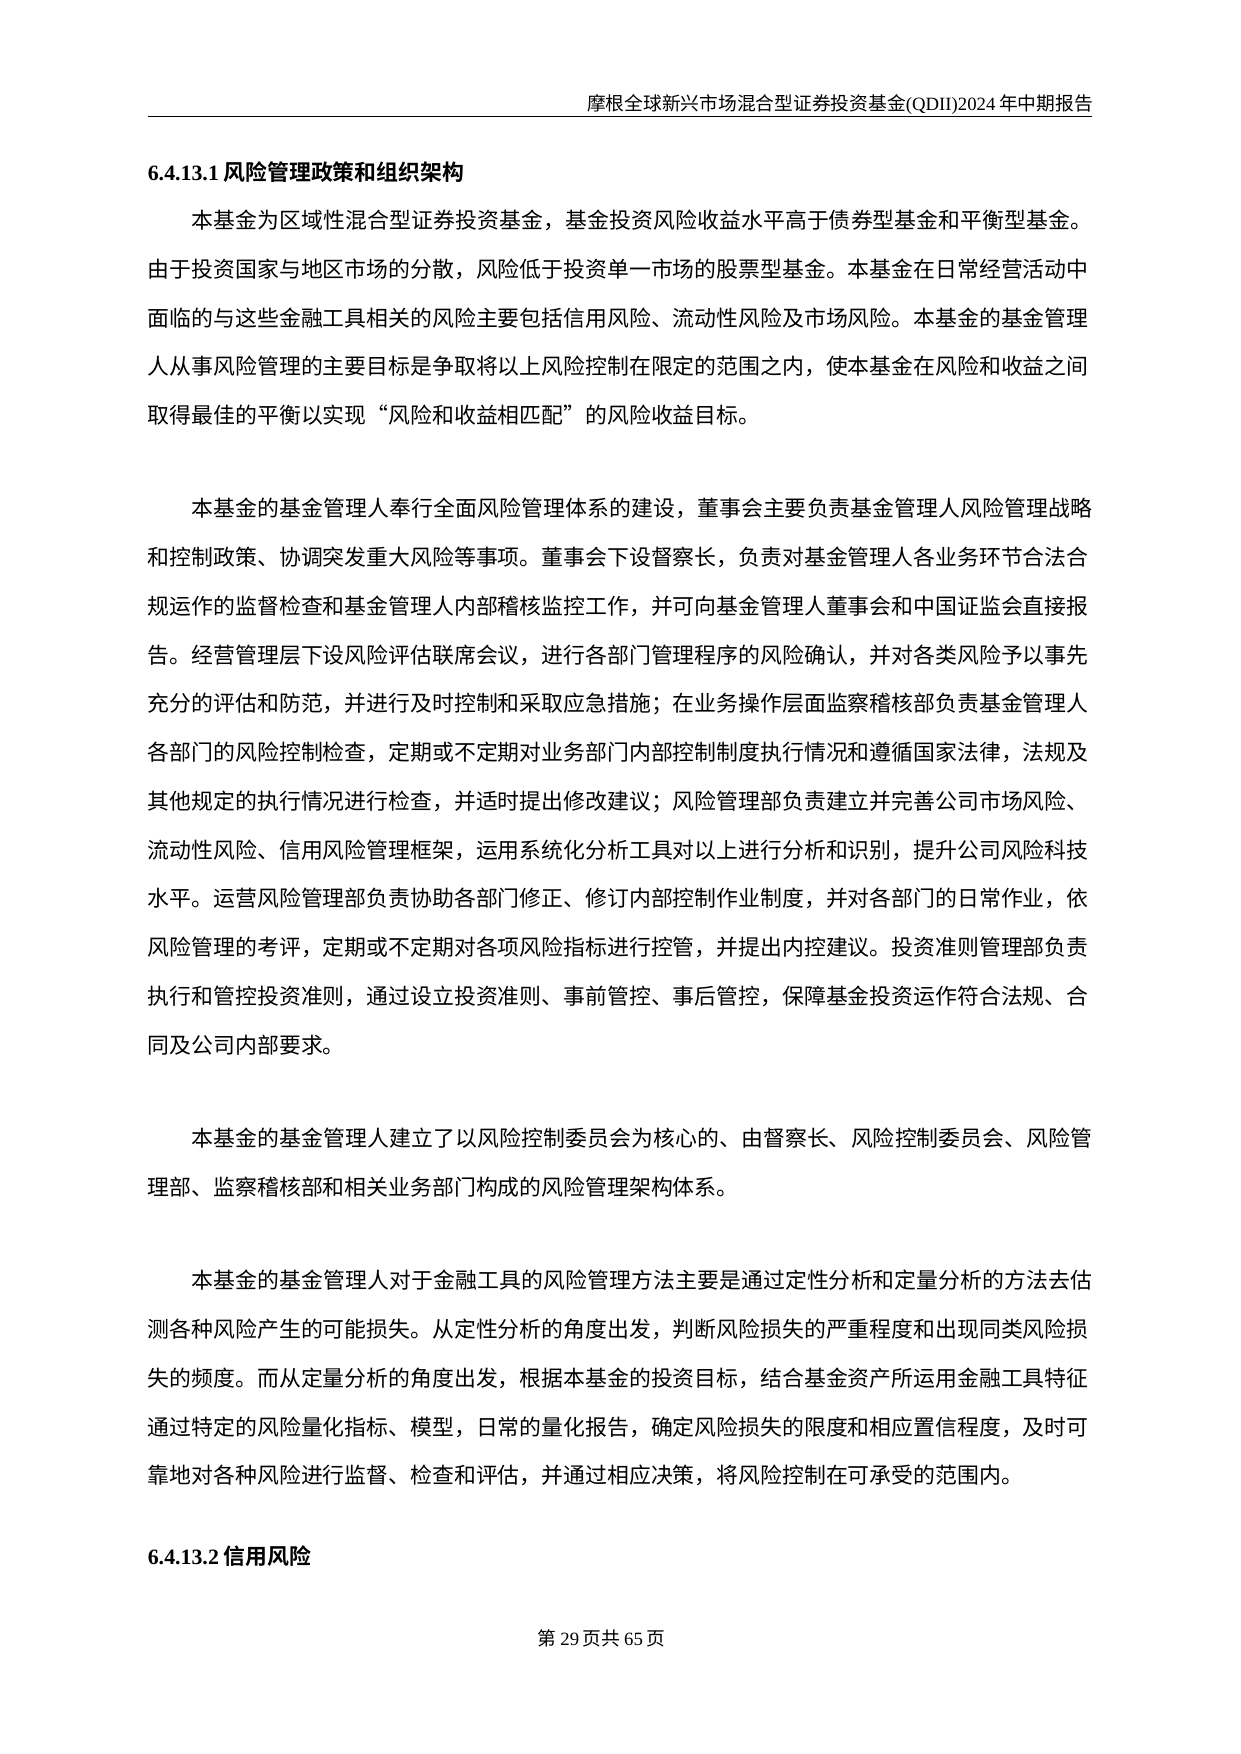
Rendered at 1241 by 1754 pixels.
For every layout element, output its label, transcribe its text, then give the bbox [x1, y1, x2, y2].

text 本基金为区域性混合型证券投资基金，基金投资风险收益水平高于债券型基金和平衡型基金。由于投资国家与地区市场的分散，风险低于投资单一市场的股票型基金。本基金在日常经营活动中面临的与这些金融工具相关的风险主要包括信用风险、流动性风险及市场风险。本基金的基金管理人从事风险管理的主要目标是争取将以上风险控制在限定的范围之内，使本基金在风险和收益之间取得最佳的平衡以实现“风险和收益相匹配”的风险收益目标。 [148, 203, 1092, 430]
text 6.4.13.1风险管理政策和组织架构 [148, 154, 1092, 187]
text 本基金的基金管理人奉行全面风险管理体系的建设，董事会主要负责基金管理人风险管理战略和控制政策、协调突发重大风险等事项。董事会下设督察长，负责对基金管理人各业务环节合法合规运作的监督检查和基金管理人内部稽核监控工作，并可向基金管理人董事会和中国证监会直接报告。经营管理层下设风险评估联席会议，进行各部门管理程序的风险确认，并对各类风险予以事先充分的评估和防范，并进行及时控制和采取应急措施；在业务操作层面监察稽核部负责基金管理人各部门的风险控制检查，定期或不定期对业务部门内部控制制度执行情况和遵循国家法律，法规及其他规定的执行情况进行检查，并适时提出修改建议；风险管理部负责建立并完善公司市场风险、流动性风险、信用风险管理框架，运用系统化分析工具对以上进行分析和识别，提升公司风险科技水平。运营风险管理部负责协助各部门修正、修订内部控制作业制度，并对各部门的日常作业，依风险管理的考评，定期或不定期对各项风险指标进行控管，并提出内控建议。投资准则管理部负责执行和管控投资准则，通过设立投资准则、事前管控、事后管控，保障基金投资运作符合法规、合同及公司内部要求。 [148, 491, 1092, 1060]
text 本基金的基金管理人建立了以风险控制委员会为核心的、由督察长、风险控制委员会、风险管理部、监察稽核部和相关业务部门构成的风险管理架构体系。 [148, 1121, 1092, 1202]
text 本基金的基金管理人对于金融工具的风险管理方法主要是通过定性分析和定量分析的方法去估测各种风险产生的可能损失。从定性分析的角度出发，判断风险损失的严重程度和出现同类风险损失的频度。而从定量分析的角度出发，根据本基金的投资目标，结合基金资产所运用金融工具特征通过特定的风险量化指标、模型，日常的量化报告，确定风险损失的限度和相应置信程度，及时可靠地对各种风险进行监督、检查和评估，并通过相应决策，将风险控制在可承受的范围内。 [148, 1263, 1092, 1490]
text 6.4.13.2信用风险 [148, 1539, 1092, 1571]
